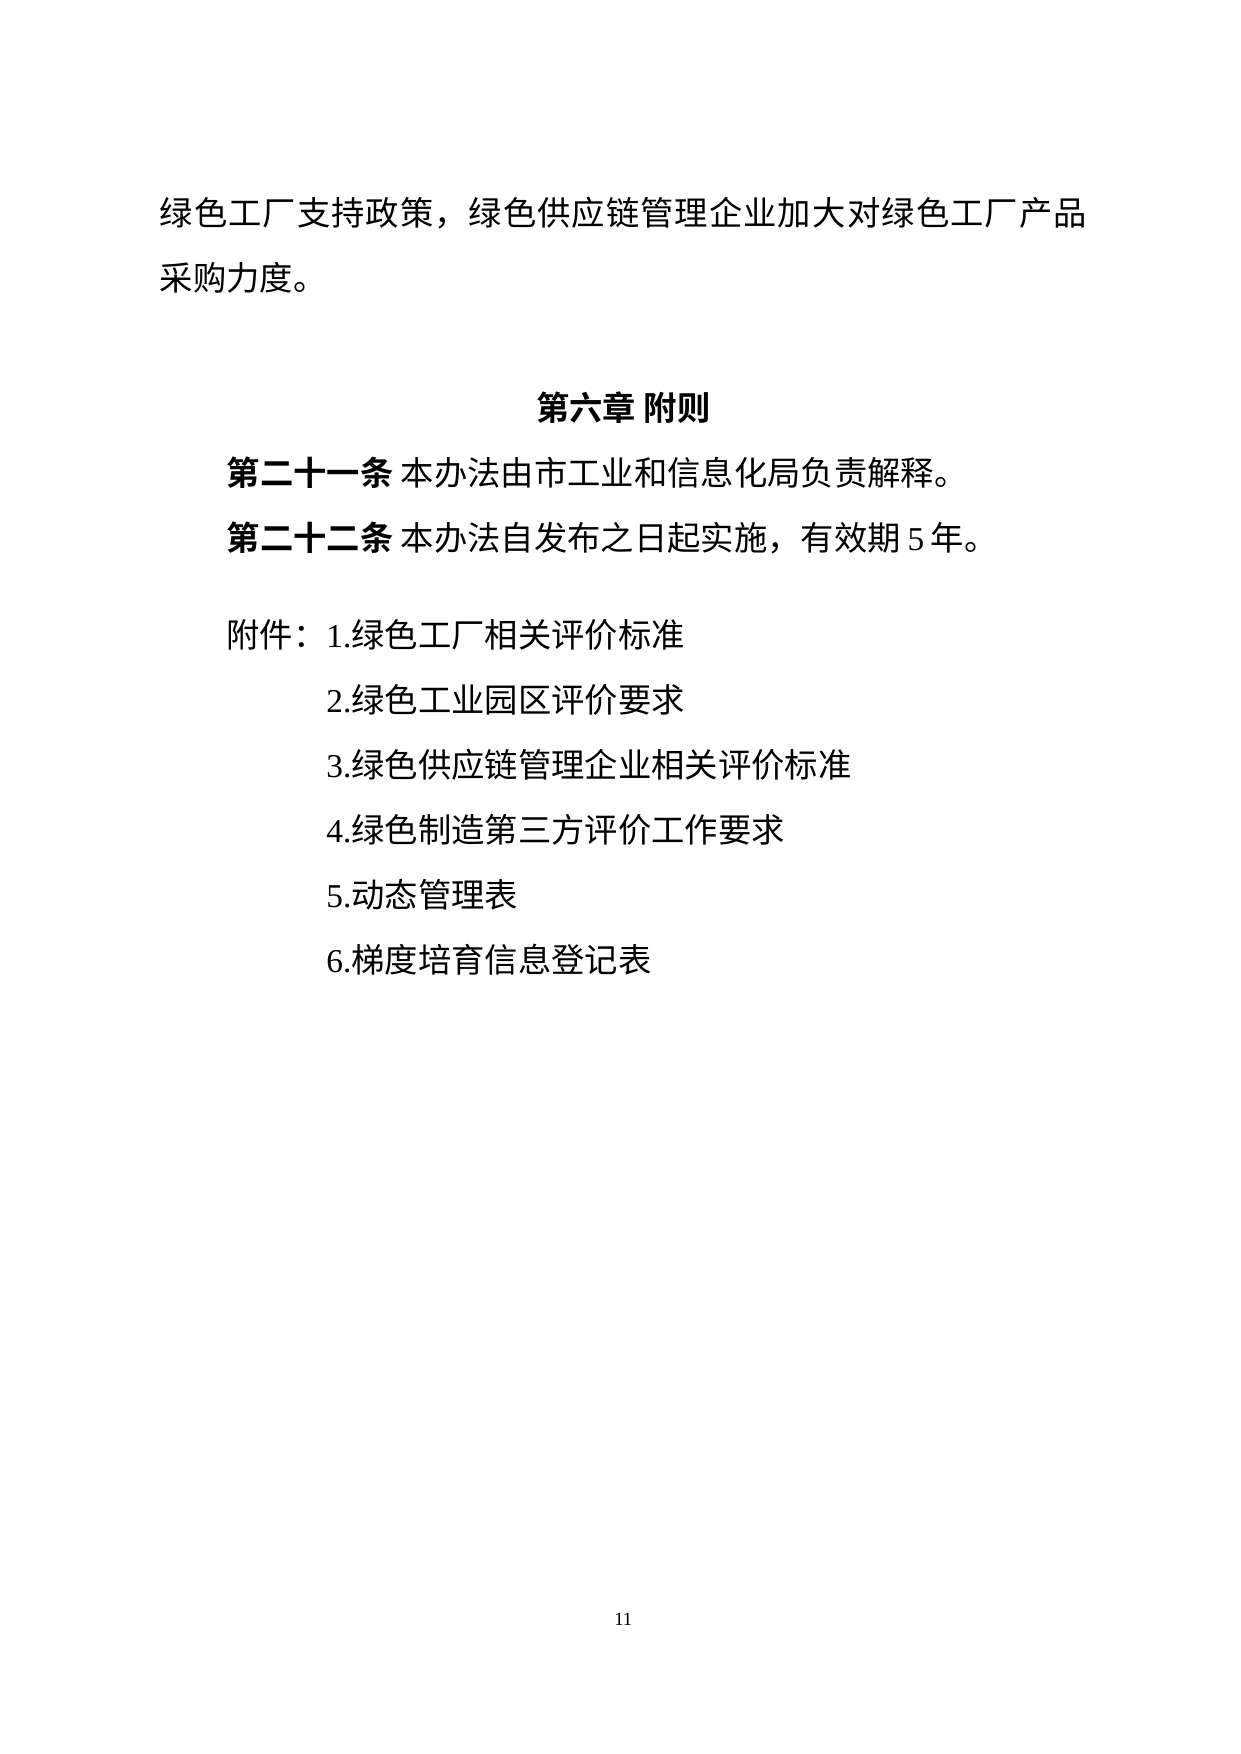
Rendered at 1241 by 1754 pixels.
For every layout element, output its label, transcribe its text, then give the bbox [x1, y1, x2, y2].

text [159, 178, 1087, 308]
list 3.绿色供应链管理企业相关评价标准 [226, 731, 1087, 796]
list 2.绿色工业园区评价要求 [159, 666, 1087, 731]
text 附件：1.绿色工厂相关评价标准 [159, 601, 1087, 666]
list 5.动态管理表 [226, 861, 1087, 926]
text 第二十二条 本办法自发布之日起实施，有效期5年。 [159, 503, 1087, 568]
text 第二十一条 本办法由市工业和信息化局负责解释。 [159, 438, 1087, 503]
list 6.梯度培育信息登记表 [226, 926, 1087, 991]
list 4.绿色制造第三方评价工作要求 [226, 796, 1087, 861]
text 第六章 附则 [159, 373, 1087, 438]
